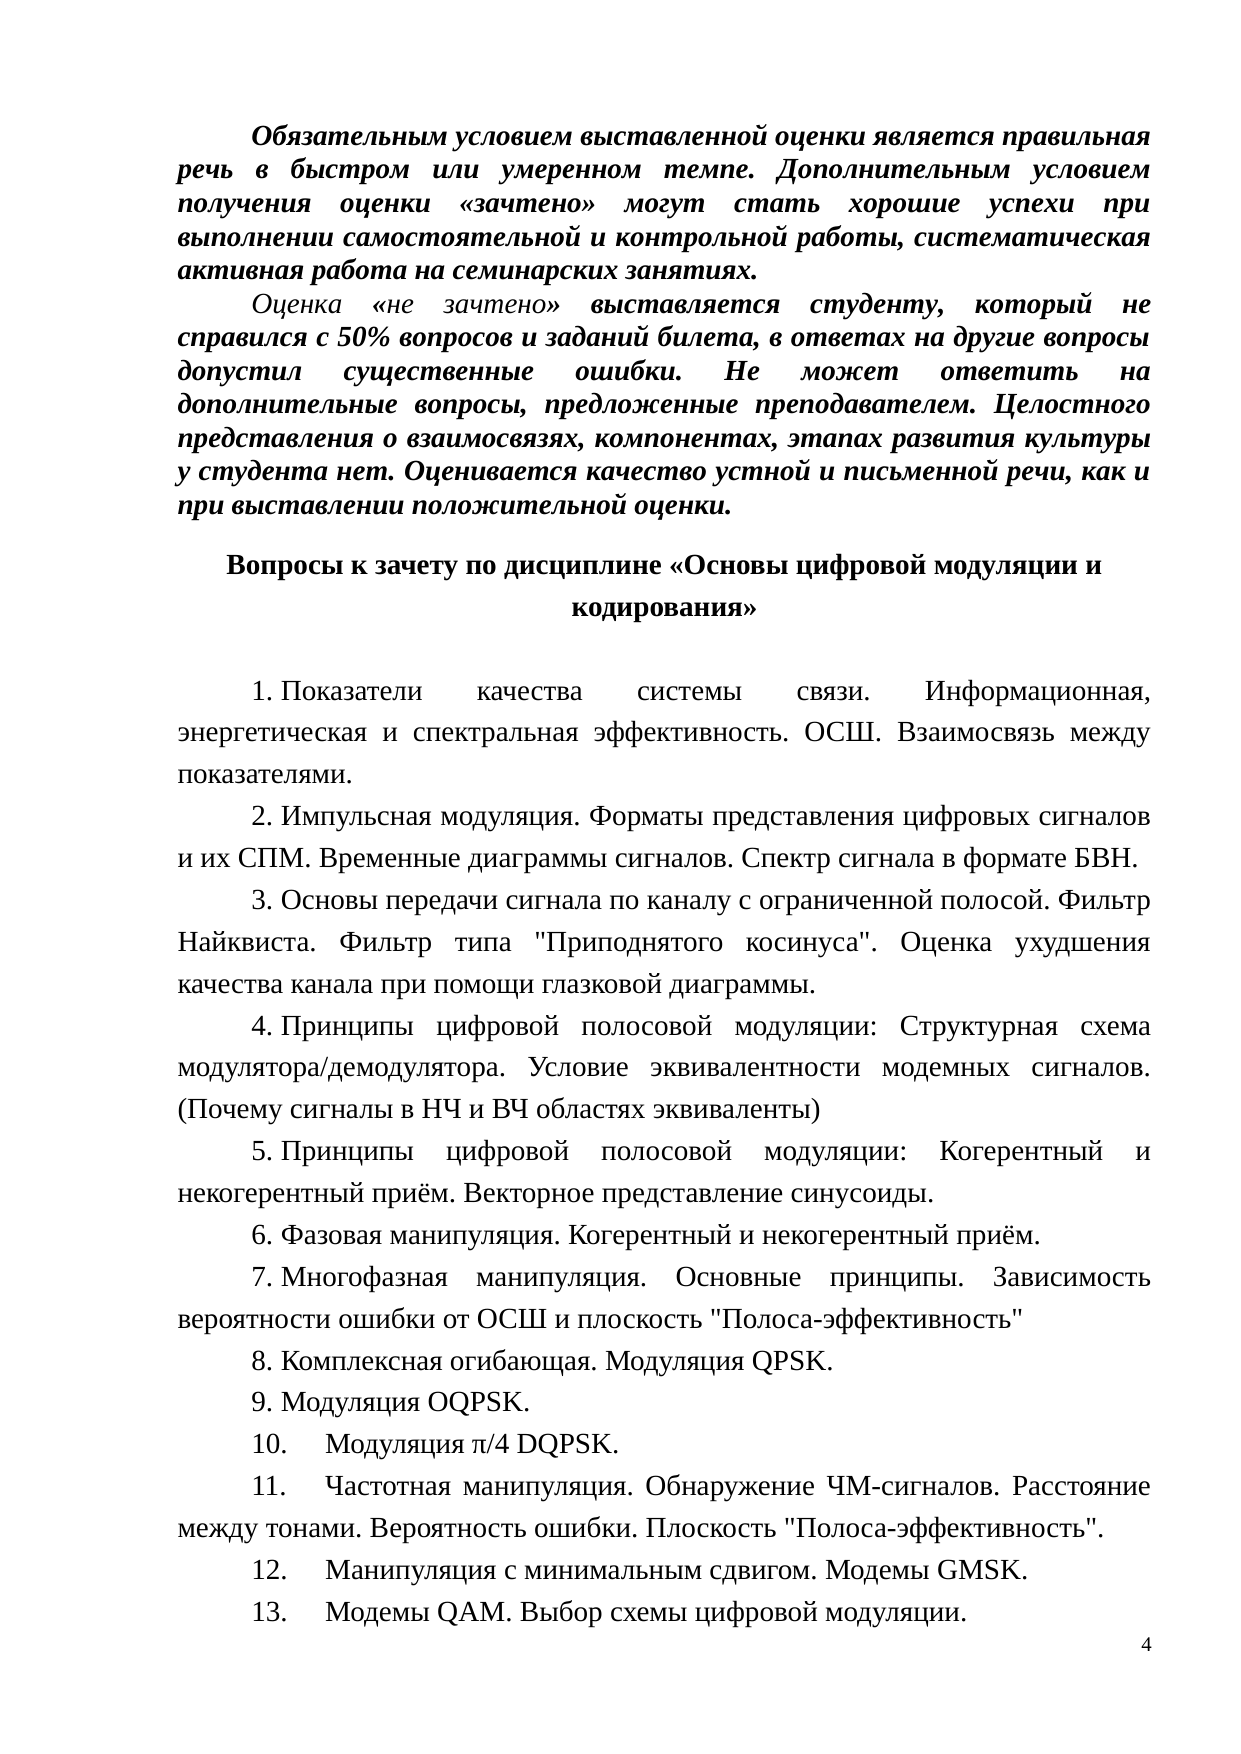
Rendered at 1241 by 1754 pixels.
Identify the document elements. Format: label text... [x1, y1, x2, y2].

list Комплексная огибающая. Модуляция QPSK. [177, 1343, 1152, 1376]
list Основы передачи сигнала по каналу с ограниченной полосой. Фильтр Найквиста. Фильтр типа "Приподнятого косинуса". Оценка ухудшения качества канала при помощи глазковой диаграммы. [177, 882, 1152, 999]
list Импульсная модуляция. Форматы представления цифровых сигналов и их СПМ. Временные диаграммы сигналов. Спектр сигнала в формате БВН. [177, 798, 1152, 874]
list Модемы QAM. Выбор схемы цифровой модуляции. [177, 1594, 1152, 1627]
list Модуляция OQPSK. [177, 1384, 1152, 1418]
text Обязательным условием выставленной оценки является правильная речь в быстром или умеренном темпе. Дополнительным условием получения оценки «зачтено» могут стать хорошие успехи при выполнении самостоятельной и контрольной работы, систематическая активная работа на семинарских занятиях. [177, 118, 1152, 286]
list Показатели качества системы связи. Информационная, энергетическая и спектральная эффективность. ОСШ. Взаимосвязь между показателями. [177, 673, 1152, 790]
list Принципы цифровой полосовой модуляции: Структурная схема модулятора/демодулятора. Условие эквивалентности модемных сигналов. (Почему сигналы в НЧ и ВЧ областях эквиваленты) [177, 1008, 1152, 1125]
list Принципы цифровой полосовой модуляции: Когерентный и некогерентный приём. Векторное представление синусоиды. [177, 1133, 1152, 1209]
text Вопросы к зачету по дисциплине «Основы цифровой модуляции и кодирования» [177, 547, 1152, 622]
list Модуляция π/4 DQPSK. [177, 1426, 1152, 1460]
text Оценка «не зачтено» выставляется студенту, который не справился с 50% вопросов и заданий билета, в ответах на другие вопросы допустил существенные ошибки. Не может ответить на дополнительные вопросы, предложенные преподавателем. Целостного представления о взаимосвязях, компонентах, этапах развития культуры у студента нет. Оценивается качество устной и письменной речи, как и при выставлении положительной оценки. [177, 286, 1152, 521]
list Частотная манипуляция. Обнаружение ЧМ-сигналов. Расстояние между тонами. Вероятность ошибки. Плоскость "Полоса-эффективность". [177, 1468, 1152, 1544]
list Фазовая манипуляция. Когерентный и некогерентный приём. [177, 1217, 1152, 1251]
list Манипуляция с минимальным сдвигом. Модемы GMSK. [177, 1552, 1152, 1586]
list Многофазная манипуляция. Основные принципы. Зависимость вероятности ошибки от ОСШ и плоскость "Полоса-эффективность" [177, 1259, 1152, 1334]
